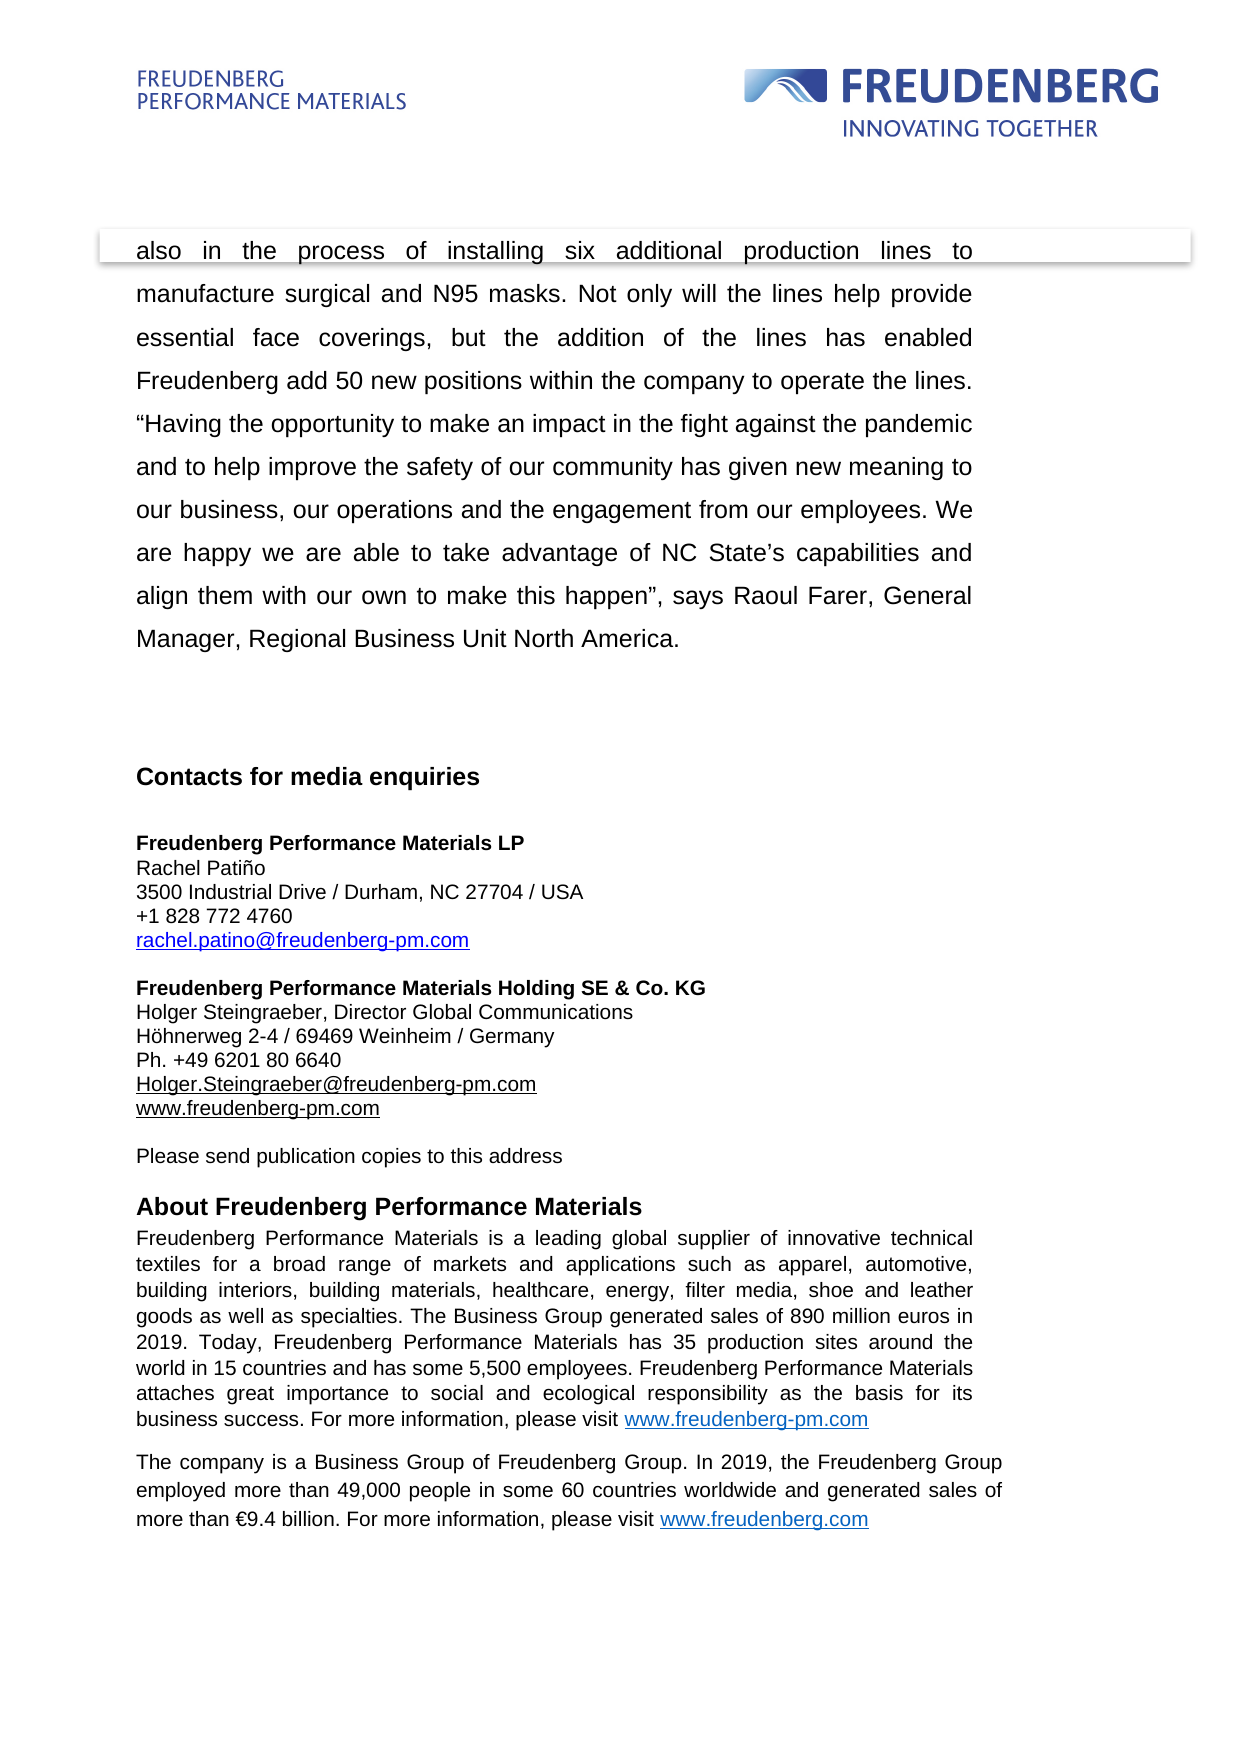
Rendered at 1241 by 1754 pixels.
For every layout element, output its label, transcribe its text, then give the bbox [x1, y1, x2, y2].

text Holger Steingraeber, Director Global Communications [136, 1000, 1155, 1024]
picture [0, 0, 1241, 178]
text Please send publication copies to this address [136, 1144, 1155, 1168]
text Höhnerweg 2-4 / 69469 Weinheim / Germany [136, 1024, 1155, 1048]
text Freudenberg Performance Materials is a leading global supplier of innovative technical textiles for a broad range of markets and applications such as apparel, automotive, building interiors, building materials, healthcare, energy, filter media, shoe and leather goods as well as specialties. The Business Group generated sales of 890 million euros in 2019. Today, Freudenberg Performance Materials has 35 production sites around the world in 15 countries and has some 5,500 employees. Freudenberg Performance Materials attaches great importance to social and ecological responsibility as the basis for its business success. For more information, please visit www.freudenberg-pm.com [136, 1226, 974, 1431]
text The company is a Business Group of Freudenberg Group. In 2019, the Freudenberg Group employed more than 49,000 people in some 60 countries worldwide and generated sales of more than €9.4 billion. For more information, please visit www.freudenberg.com [136, 1449, 1004, 1531]
text www.freudenberg-pm.com [136, 1096, 1155, 1120]
text Freudenberg Performance Materials LP [136, 831, 1155, 855]
text 3500 Industrial Drive / Durham, NC 27704 / USA [136, 880, 1155, 904]
text Rachel Patiño [136, 855, 1155, 880]
text Holger.Steingraeber@freudenberg-pm.com [136, 1072, 1155, 1096]
text Ph. +49 6201 80 6640 [136, 1048, 1155, 1072]
text Contacts for media enquiries [136, 762, 1155, 790]
text +1 828 772 4760 [136, 904, 1155, 928]
text Freudenberg Performance Materials Holding SE & Co. KG [136, 976, 1155, 1000]
text rachel.patino@freudenberg-pm.com [136, 928, 1155, 952]
text About Freudenberg Performance Materials [136, 1192, 974, 1220]
